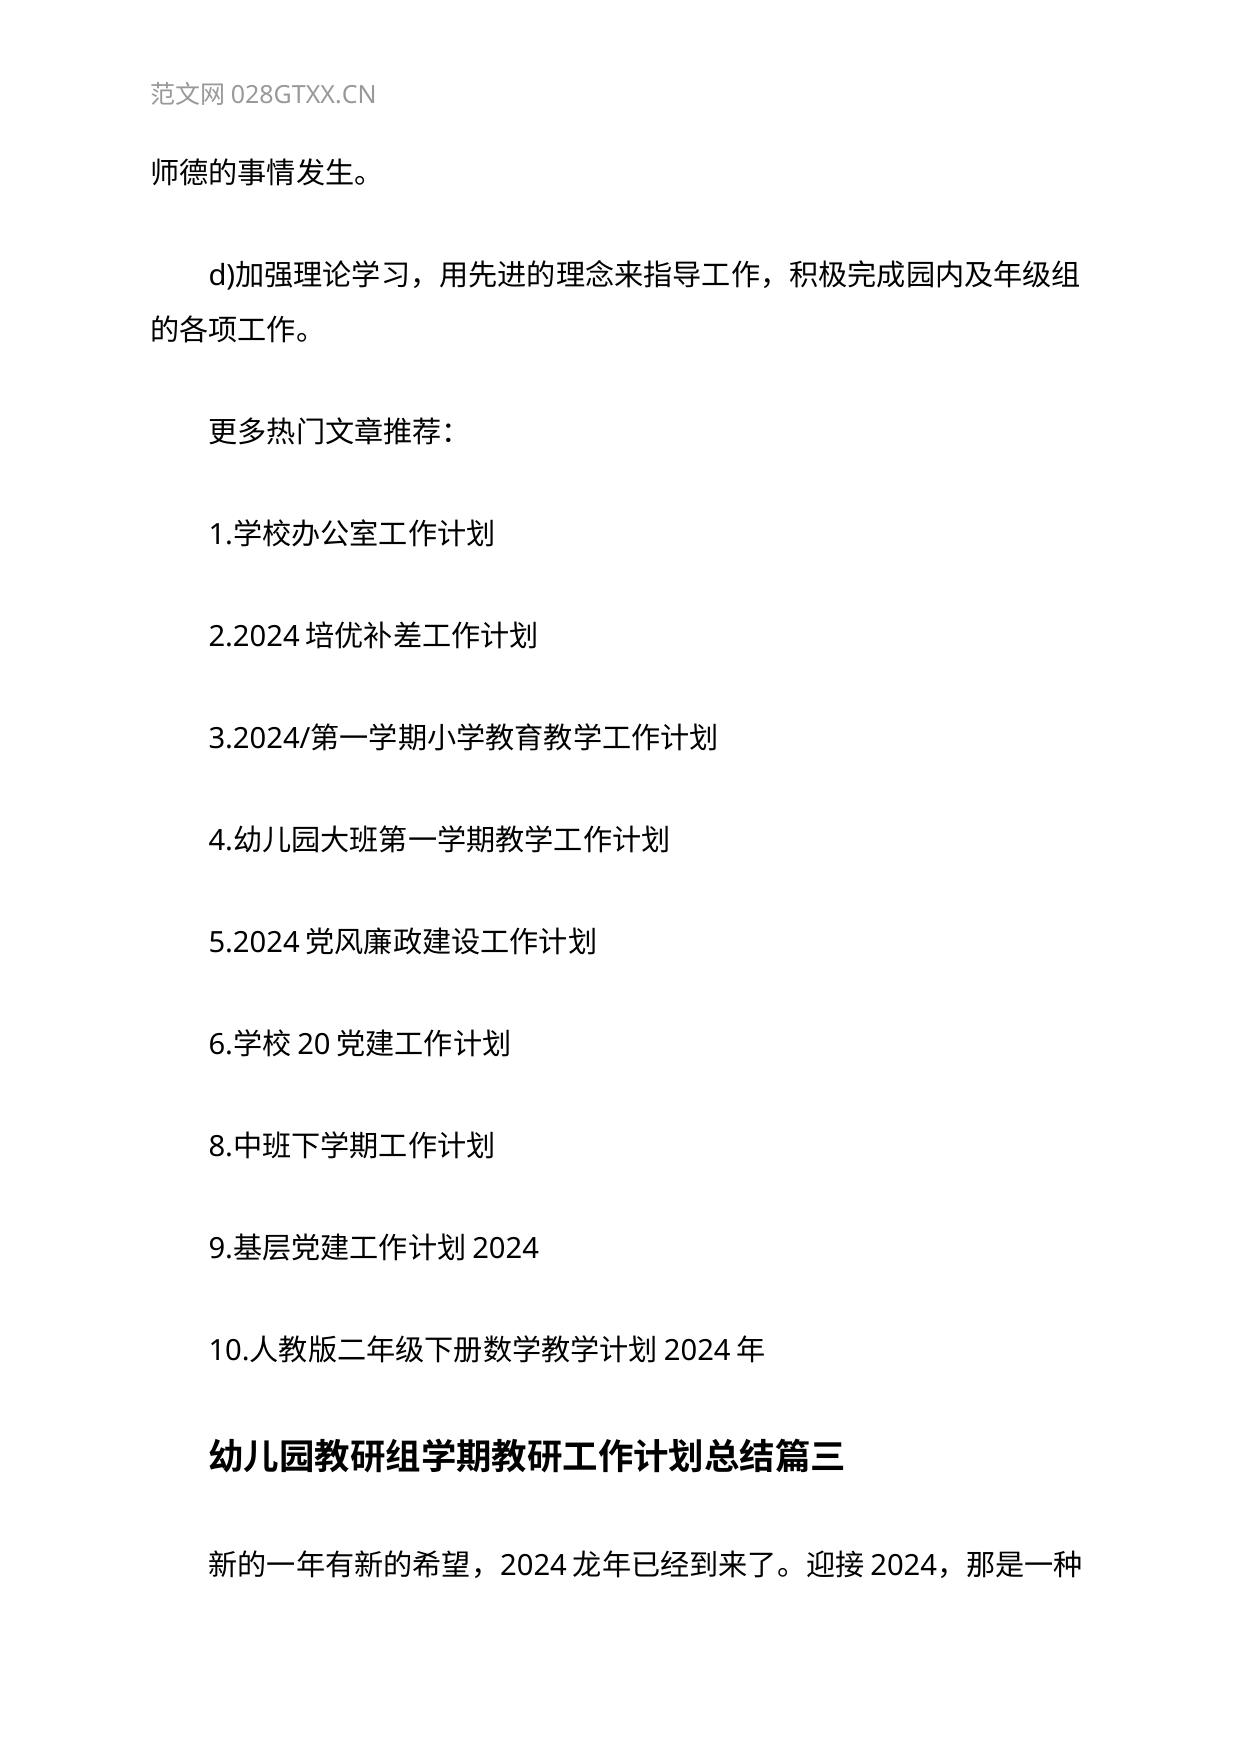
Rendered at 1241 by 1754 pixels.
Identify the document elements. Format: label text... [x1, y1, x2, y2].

text 1.学校办公室工作计划 [150, 510, 1090, 553]
text 9.基层党建工作计划2024 [150, 1224, 1090, 1267]
text 3.2024/第一学期小学教育教学工作计划 [150, 714, 1090, 757]
text 更多热门文章推荐： [150, 408, 1090, 451]
text 幼儿园教研组学期教研工作计划总结篇三 [150, 1428, 1090, 1479]
text 5.2024党风廉政建设工作计划 [150, 918, 1090, 961]
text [150, 1542, 1090, 1584]
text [150, 150, 1090, 192]
text 10.人教版二年级下册数学教学计划2024年 [150, 1326, 1090, 1368]
text 6.学校20党建工作计划 [150, 1020, 1090, 1063]
text 4.幼儿园大班第一学期教学工作计划 [150, 816, 1090, 859]
text 2.2024培优补差工作计划 [150, 612, 1090, 655]
text 8.中班下学期工作计划 [150, 1122, 1090, 1164]
text d)加强理论学习，用先进的理念来指导工作，积极完成园内及年级组的各项工作。 [150, 252, 1090, 349]
